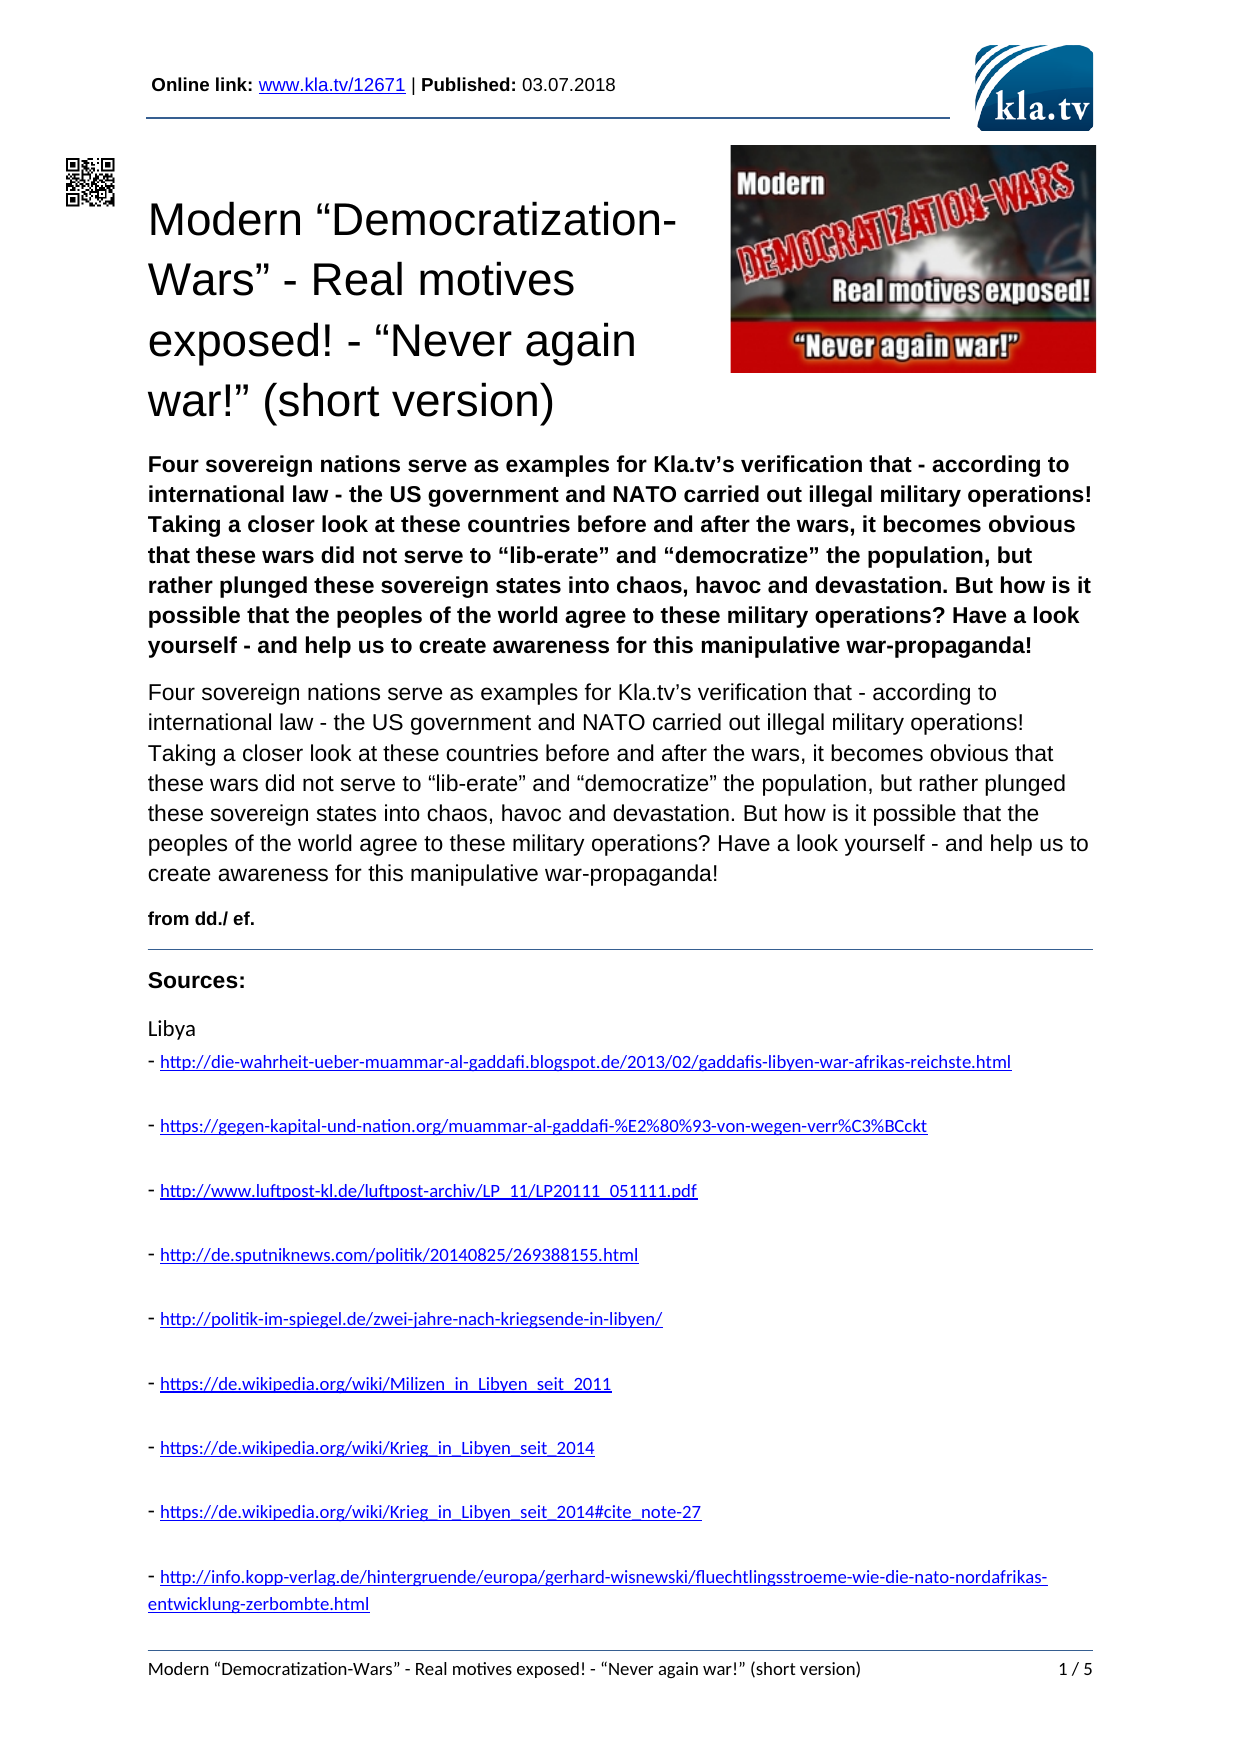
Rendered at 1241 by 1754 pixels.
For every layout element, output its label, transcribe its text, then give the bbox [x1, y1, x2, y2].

text Four sovereign nations serve as examples for Kla.tv’s verification that - according to international law - the US government and NATO carried out illegal military operations! Taking a closer look at these countries before and after the wars, it becomes obvious that these wars did not serve to “lib-erate” and “democratize” the population, but rather plunged these sovereign states into chaos, havoc and devastation. But how is it possible that the peoples of the world agree to these military operations? Have a look yourself - and help us to create awareness for this manipulative war-propaganda! [148, 451, 1093, 659]
text Modern “Democratization-Wars” - Real motives exposed! - “Never again war!” (short version) [148, 192, 1093, 427]
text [148, 1014, 1093, 1615]
text from dd./ ef. [148, 907, 1093, 929]
text Four sovereign nations serve as examples for Kla.tv’s verification that - according to international law - the US government and NATO carried out illegal military operations! Taking a closer look at these countries before and after the wars, it becomes obvious that these wars did not serve to “lib-erate” and “democratize” the population, but rather plunged these sovereign states into chaos, havoc and devastation. But how is it possible that the peoples of the world agree to these military operations? Have a look yourself - and help us to create awareness for this manipulative war-propaganda! [148, 679, 1093, 887]
text Sources: [148, 950, 1093, 993]
